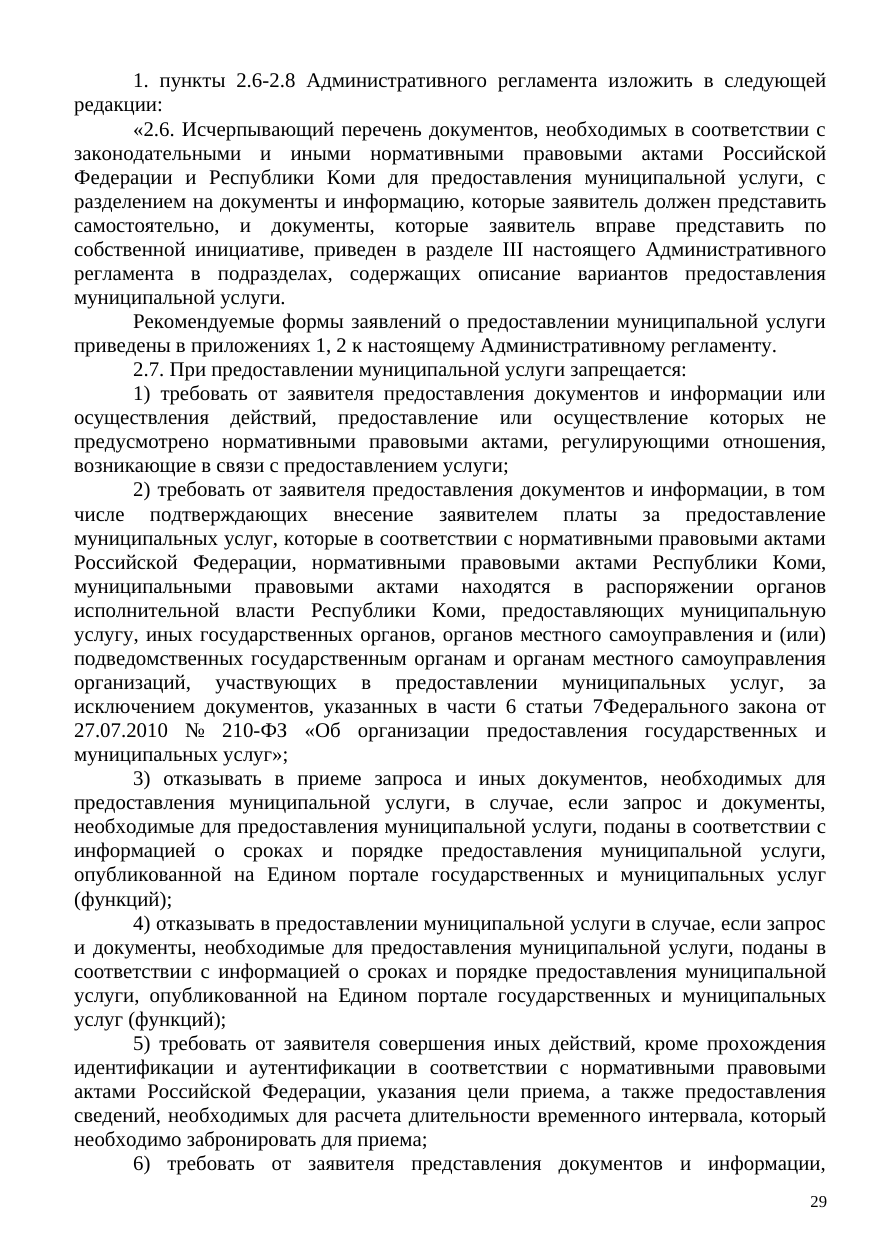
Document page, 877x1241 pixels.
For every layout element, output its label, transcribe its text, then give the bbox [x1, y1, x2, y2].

text 4) отказывать в предоставлении муниципальной услуги в случае, если запрос и документы, необходимые для предоставления муниципальной услуги, поданы в соответствии с информацией о сроках и порядке предоставления муниципальной услуги, опубликованной на Едином портале государственных и муниципальных услуг (функций); [74, 911, 827, 1031]
text 1. пункты 2.6-2.8 Административного регламента изложить в следующей редакции: [74, 68, 827, 116]
text 1) требовать от заявителя предоставления документов и информации или осуществления действий, предоставление или осуществление которых не предусмотрено нормативными правовыми актами, регулирующими отношения, возникающие в связи с предоставлением услуги; [74, 381, 827, 477]
text «2.6. Исчерпывающий перечень документов, необходимых в соответствии с законодательными и иными нормативными правовыми актами Российской Федерации и Республики Коми для предоставления муниципальной услуги, с разделением на документы и информацию, которые заявитель должен представить самостоятельно, и документы, которые заявитель вправе представить по собственной инициативе, приведен в разделе III настоящего Административного регламента в подразделах, содержащих описание вариантов предоставления муниципальной услуги. [74, 116, 827, 309]
text 3) отказывать в приеме запроса и иных документов, необходимых для предоставления муниципальной услуги, в случае, если запрос и документы, необходимые для предоставления муниципальной услуги, поданы в соответствии с информацией о сроках и порядке предоставления муниципальной услуги, опубликованной на Едином портале государственных и муниципальных услуг (функций); [74, 766, 827, 911]
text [74, 1151, 827, 1175]
text 2) требовать от заявителя предоставления документов и информации, в том числе подтверждающих внесение заявителем платы за предоставление муниципальных услуг, которые в соответствии с нормативными правовыми актами Российской Федерации, нормативными правовыми актами Республики Коми, муниципальными правовыми актами находятся в распоряжении органов исполнительной власти Республики Коми, предоставляющих муниципальную услугу, иных государственных органов, органов местного самоуправления и (или) подведомственных государственным органам и органам местного самоуправления организаций, участвующих в предоставлении муниципальных услуг, за исключением документов, указанных в части 6 статьи 7Федерального закона от 27.07.2010 № 210-ФЗ «Об организации предоставления государственных и муниципальных услуг»; [74, 477, 827, 766]
text 2.7. При предоставлении муниципальной услуги запрещается: [74, 357, 827, 381]
text 5) требовать от заявителя совершения иных действий, кроме прохождения идентификации и аутентификации в соответствии с нормативными правовыми актами Российской Федерации, указания цели приема, а также предоставления сведений, необходимых для расчета длительности временного интервала, который необходимо забронировать для приема; [74, 1031, 827, 1151]
text Рекомендуемые формы заявлений о предоставлении муниципальной услуги приведены в приложениях 1, 2 к настоящему Административному регламенту. [74, 309, 827, 357]
